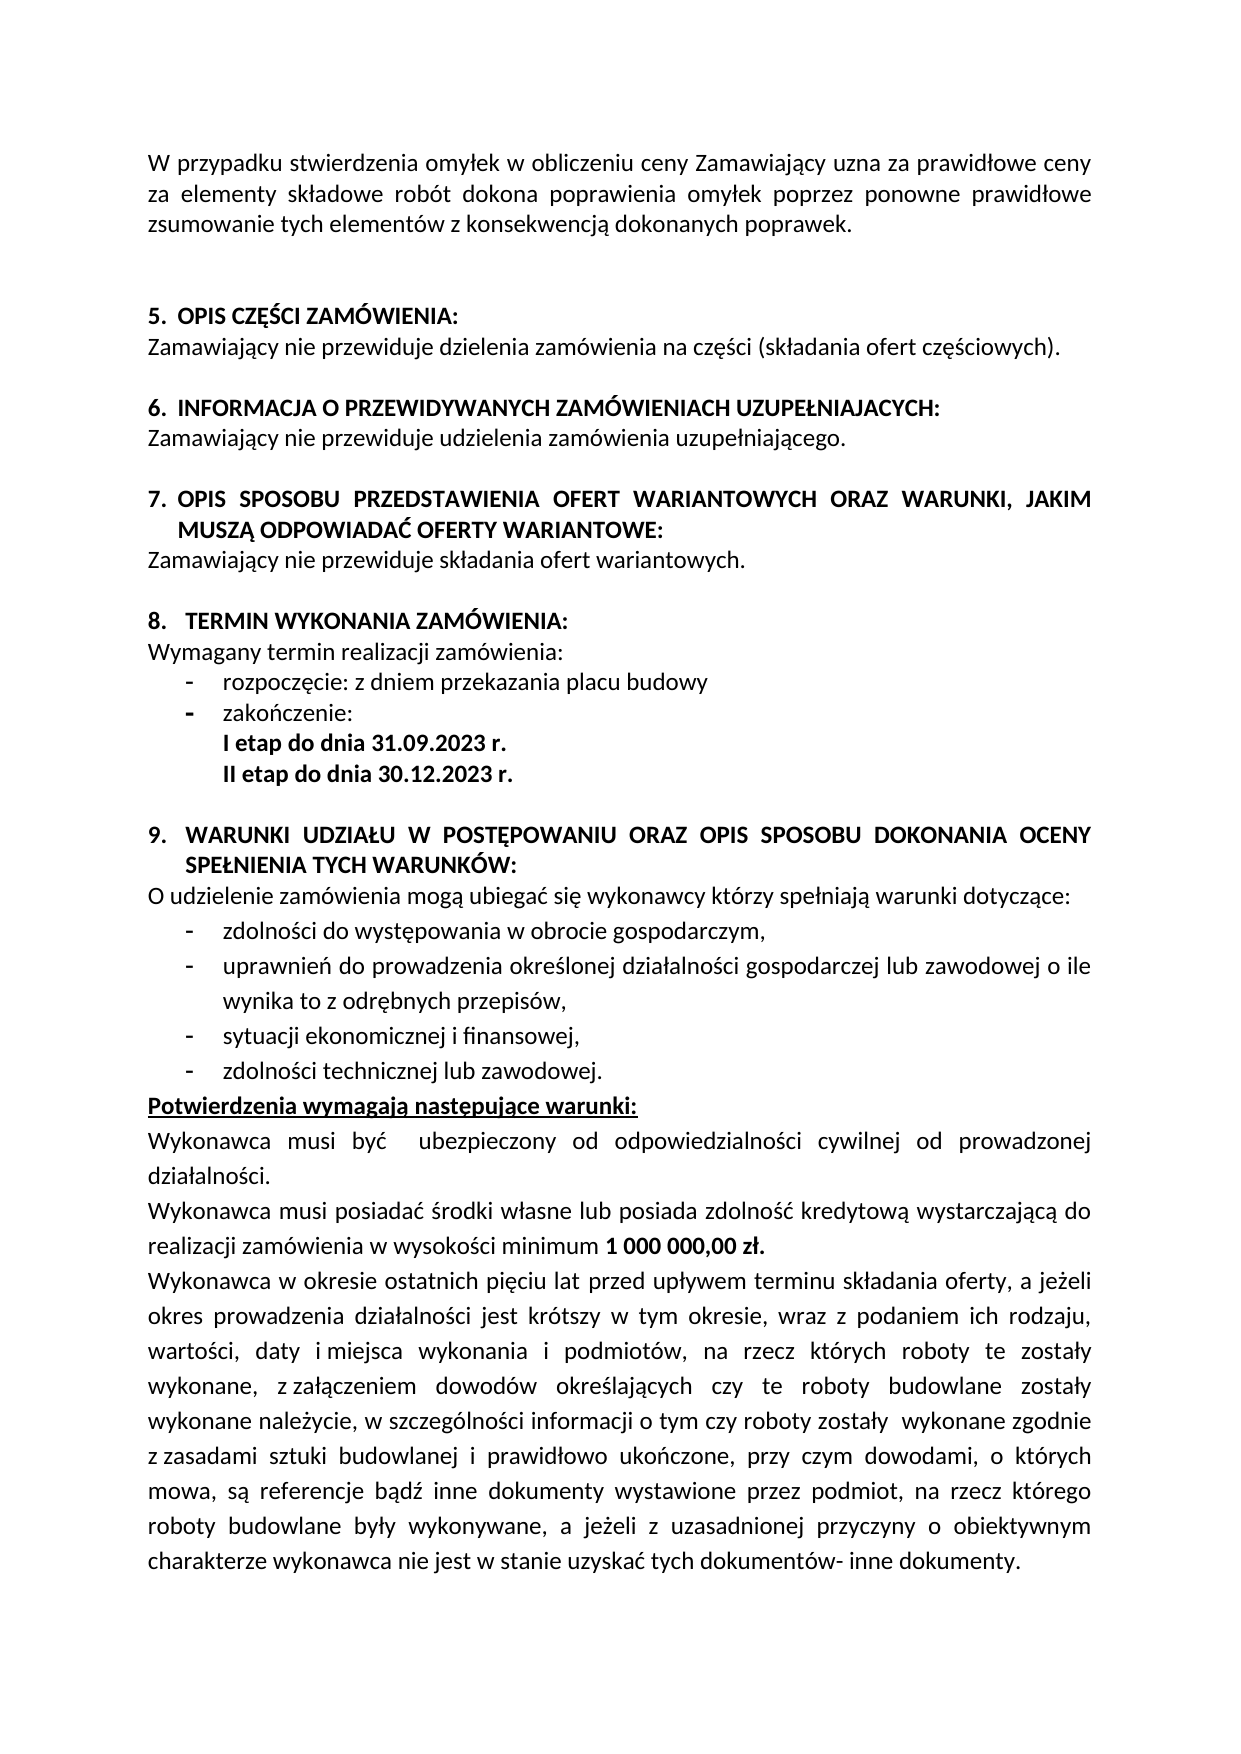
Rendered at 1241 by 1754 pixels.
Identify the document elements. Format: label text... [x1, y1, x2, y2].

list II etap do dnia 30.12.2023 r. [223, 758, 1093, 788]
text W przypadku stwierdzenia omyłek w obliczeniu ceny Zamawiający uzna za prawidłowe ceny za elementy składowe robót dokona poprawienia omyłek poprzez ponowne prawidłowe zsumowanie tych elementów z konsekwencją dokonanych poprawek. [148, 148, 1093, 239]
text Zamawiający nie przewiduje dzielenia zamówienia na części (składania ofert częściowych). [148, 331, 1093, 361]
text Zamawiający nie przewiduje składania ofert wariantowych. [148, 544, 1093, 575]
text Potwierdzenia wymagają następujące warunki: [148, 1090, 1093, 1121]
list INFORMACJA O PRZEWIDYWANYCH ZAMÓWIENIACH UZUPEŁNIAJACYCH: [148, 392, 1093, 422]
text O udzielenie zamówienia mogą ubiegać się wykonawcy którzy spełniają warunki dotyczące: [148, 880, 1093, 911]
text Zamawiający nie przewiduje udzielenia zamówienia uzupełniającego. [148, 422, 1093, 453]
text Wymagany termin realizacji zamówienia: [148, 636, 1093, 666]
list rozpoczęcie: z dniem przekazania placu budowy [185, 666, 1093, 697]
text Wykonawca musi być ubezpieczony od odpowiedzialności cywilnej od prowadzonej działalności. [148, 1125, 1093, 1191]
list OPIS CZĘŚCI ZAMÓWIENIA: [148, 300, 1093, 331]
list TERMIN WYKONANIA ZAMÓWIENIA: [148, 605, 1093, 636]
list zdolności do występowania w obrocie gospodarczym, [185, 915, 1093, 946]
list OPIS SPOSOBU PRZEDSTAWIENIA OFERT WARIANTOWYCH ORAZ WARUNKI, JAKIM MUSZĄ ODPOWIADAĆ OFERTY WARIANTOWE: [148, 483, 1093, 544]
text Wykonawca w okresie ostatnich pięciu lat przed upływem terminu składania oferty, a jeżeli okres prowadzenia działalności jest krótszy w tym okresie, wraz z podaniem ich rodzaju, wartości, daty i miejsca wykonania i podmiotów, na rzecz których roboty te zostały wykonane, z załączeniem dowodów określających czy te roboty budowlane zostały wykonane należycie, w szczególności informacji o tym czy roboty zostały wykonane zgodnie z zasadami sztuki budowlanej i prawidłowo ukończone, przy czym dowodami, o których mowa, są referencje bądź inne dokumenty wystawione przez podmiot, na rzecz którego roboty budowlane były wykonywane, a jeżeli z uzasadnionej przyczyny o obiektywnym charakterze wykonawca nie jest w stanie uzyskać tych dokumentów- inne dokumenty. [148, 1265, 1093, 1576]
list zakończenie: [185, 697, 1093, 727]
list I etap do dnia 31.09.2023 r. [223, 727, 1093, 758]
list WARUNKI UDZIAŁU W POSTĘPOWANIU ORAZ OPIS SPOSOBU DOKONANIA OCENY SPEŁNIENIA TYCH WARUNKÓW: [148, 819, 1093, 880]
list sytuacji ekonomicznej i finansowej, [185, 1020, 1093, 1051]
text Wykonawca musi posiadać środki własne lub posiada zdolność kredytową wystarczającą do realizacji zamówienia w wysokości minimum 1 000 000,00 zł. [148, 1195, 1093, 1261]
list zdolności technicznej lub zawodowej. [185, 1055, 1093, 1086]
list uprawnień do prowadzenia określonej działalności gospodarczej lub zawodowej o ile wynika to z odrębnych przepisów, [185, 950, 1093, 1016]
